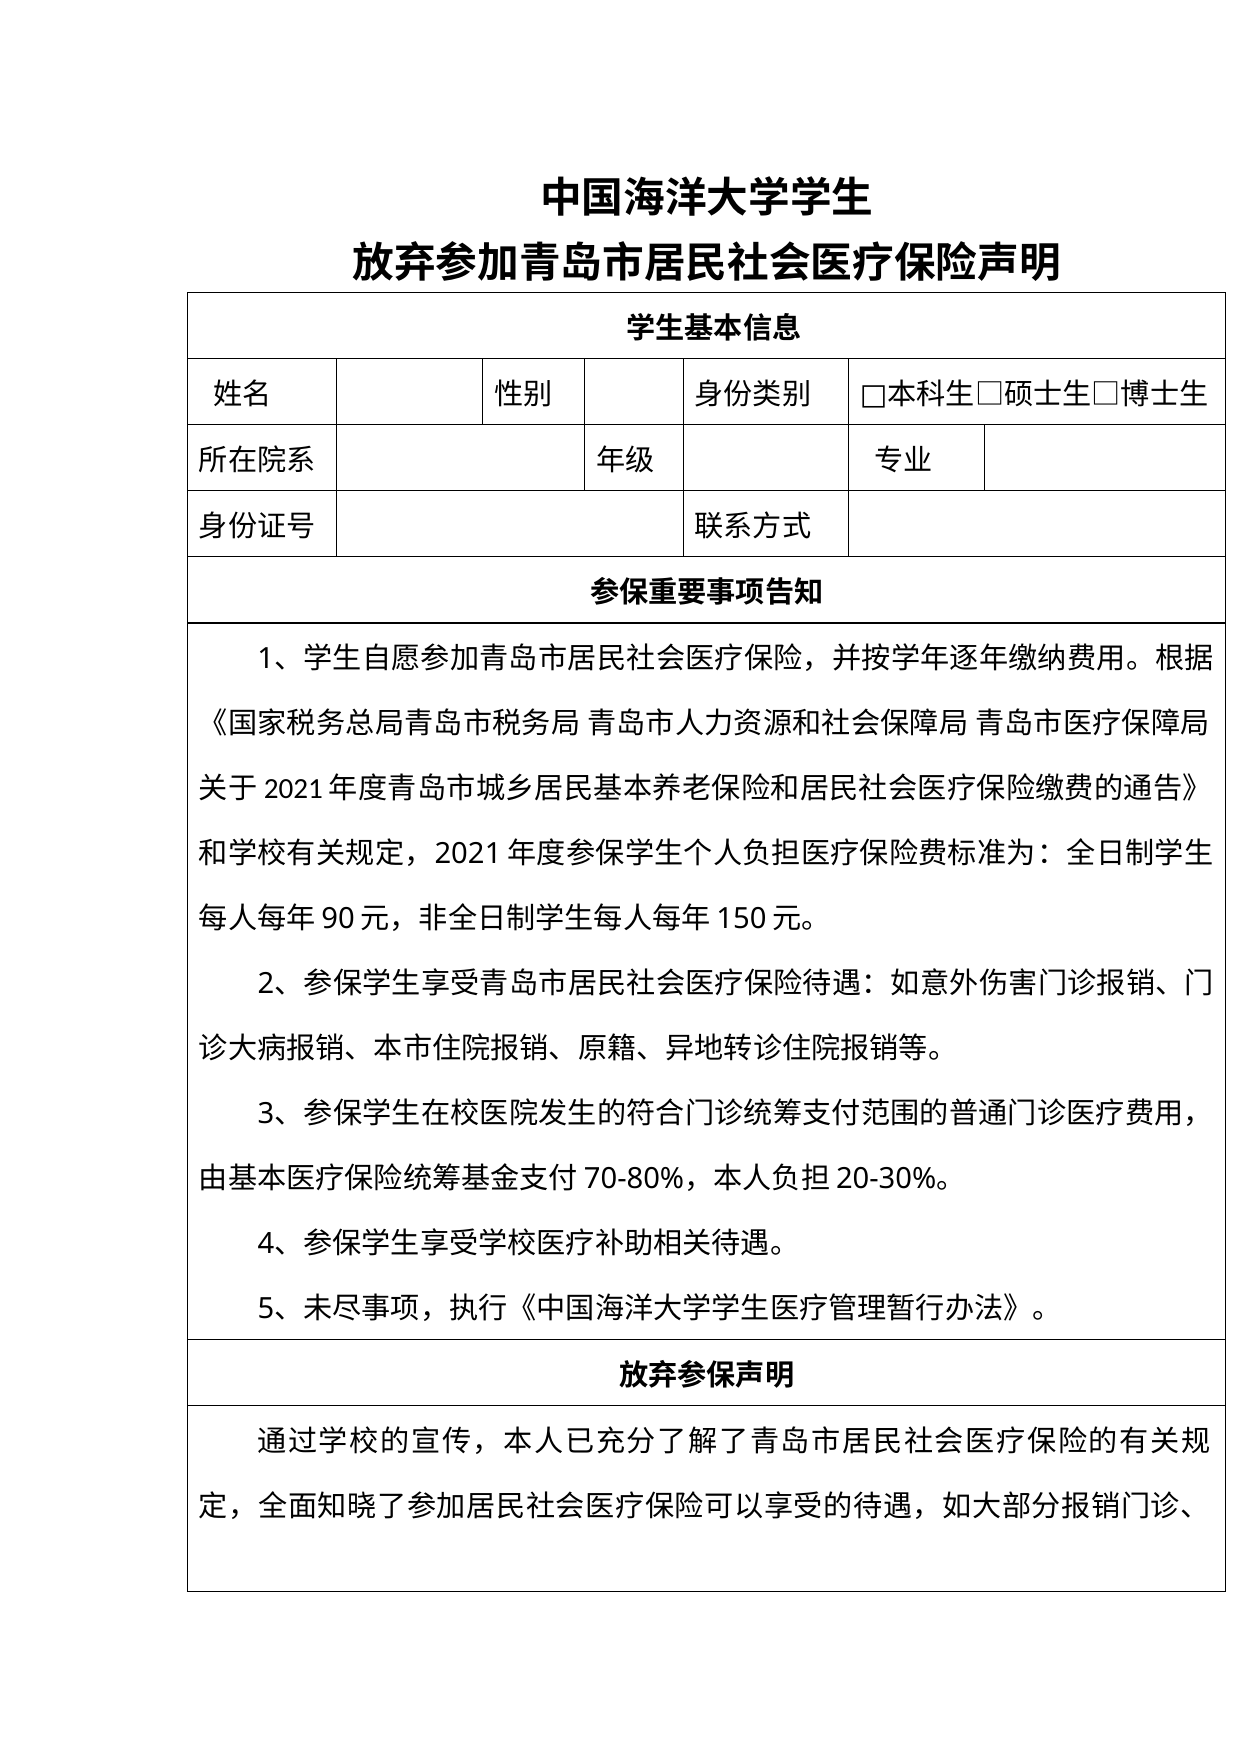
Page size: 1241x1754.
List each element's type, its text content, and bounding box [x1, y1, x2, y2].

table_cell 学生基本信息 [188, 293, 1225, 358]
table_cell □本科生□硕士生□博士生 [849, 359, 1225, 424]
table_cell 放弃参保声明 [188, 1340, 1225, 1405]
table_cell 年级 [585, 425, 683, 490]
table_cell 专业 [849, 425, 984, 490]
table_cell [684, 425, 848, 490]
table_cell 姓名 [188, 359, 336, 424]
table_cell [985, 425, 1225, 490]
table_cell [188, 1406, 1225, 1591]
table_cell 身份证号 [188, 491, 336, 556]
table_cell 联系方式 [684, 491, 848, 556]
table_cell 1、学生自愿参加青岛市居民社会医疗保险，并按学年逐年缴纳费用。根据《国家税务总局青岛市税务局 青岛市人力资源和社会保障局 青岛市医疗保障局 关于2021年度青岛市城乡居民基本养老保险和居民社会医疗保险缴费的通告》和学校有关规定，2021年度参保学生个人负担医疗保险费标准为：全日制学生每人每年90元，非全日制学生每人每年150元。 2、参保学生享受青岛市居民社会医疗保险待遇：如意外伤害门诊报销、门诊大病报销、本市住院报销、原籍、异地转诊住院报销等。 3、参保学生在校医院发生的符合门诊统筹支付范围的普通门诊医疗费用，由基本医疗保险统筹基金支付70-80%，本人负担20-30%。 4、参保学生享受学校医疗补助相关待遇。 5、未尽事项，执行《中国海洋大学学生医疗管理暂行办法》。 [188, 624, 1225, 1339]
table_cell [849, 491, 1225, 556]
table_cell 参保重要事项告知 [188, 557, 1225, 622]
table_cell 身份类别 [684, 359, 848, 424]
table_header 中国海洋大学学生 放弃参加青岛市居民社会医疗保险声明 [188, 162, 1225, 292]
table_cell [337, 359, 482, 424]
table_cell [337, 491, 683, 556]
table_cell [585, 359, 683, 424]
table_cell 性别 [483, 359, 584, 424]
table_cell [337, 425, 584, 490]
table_cell 所在院系 [188, 425, 336, 490]
